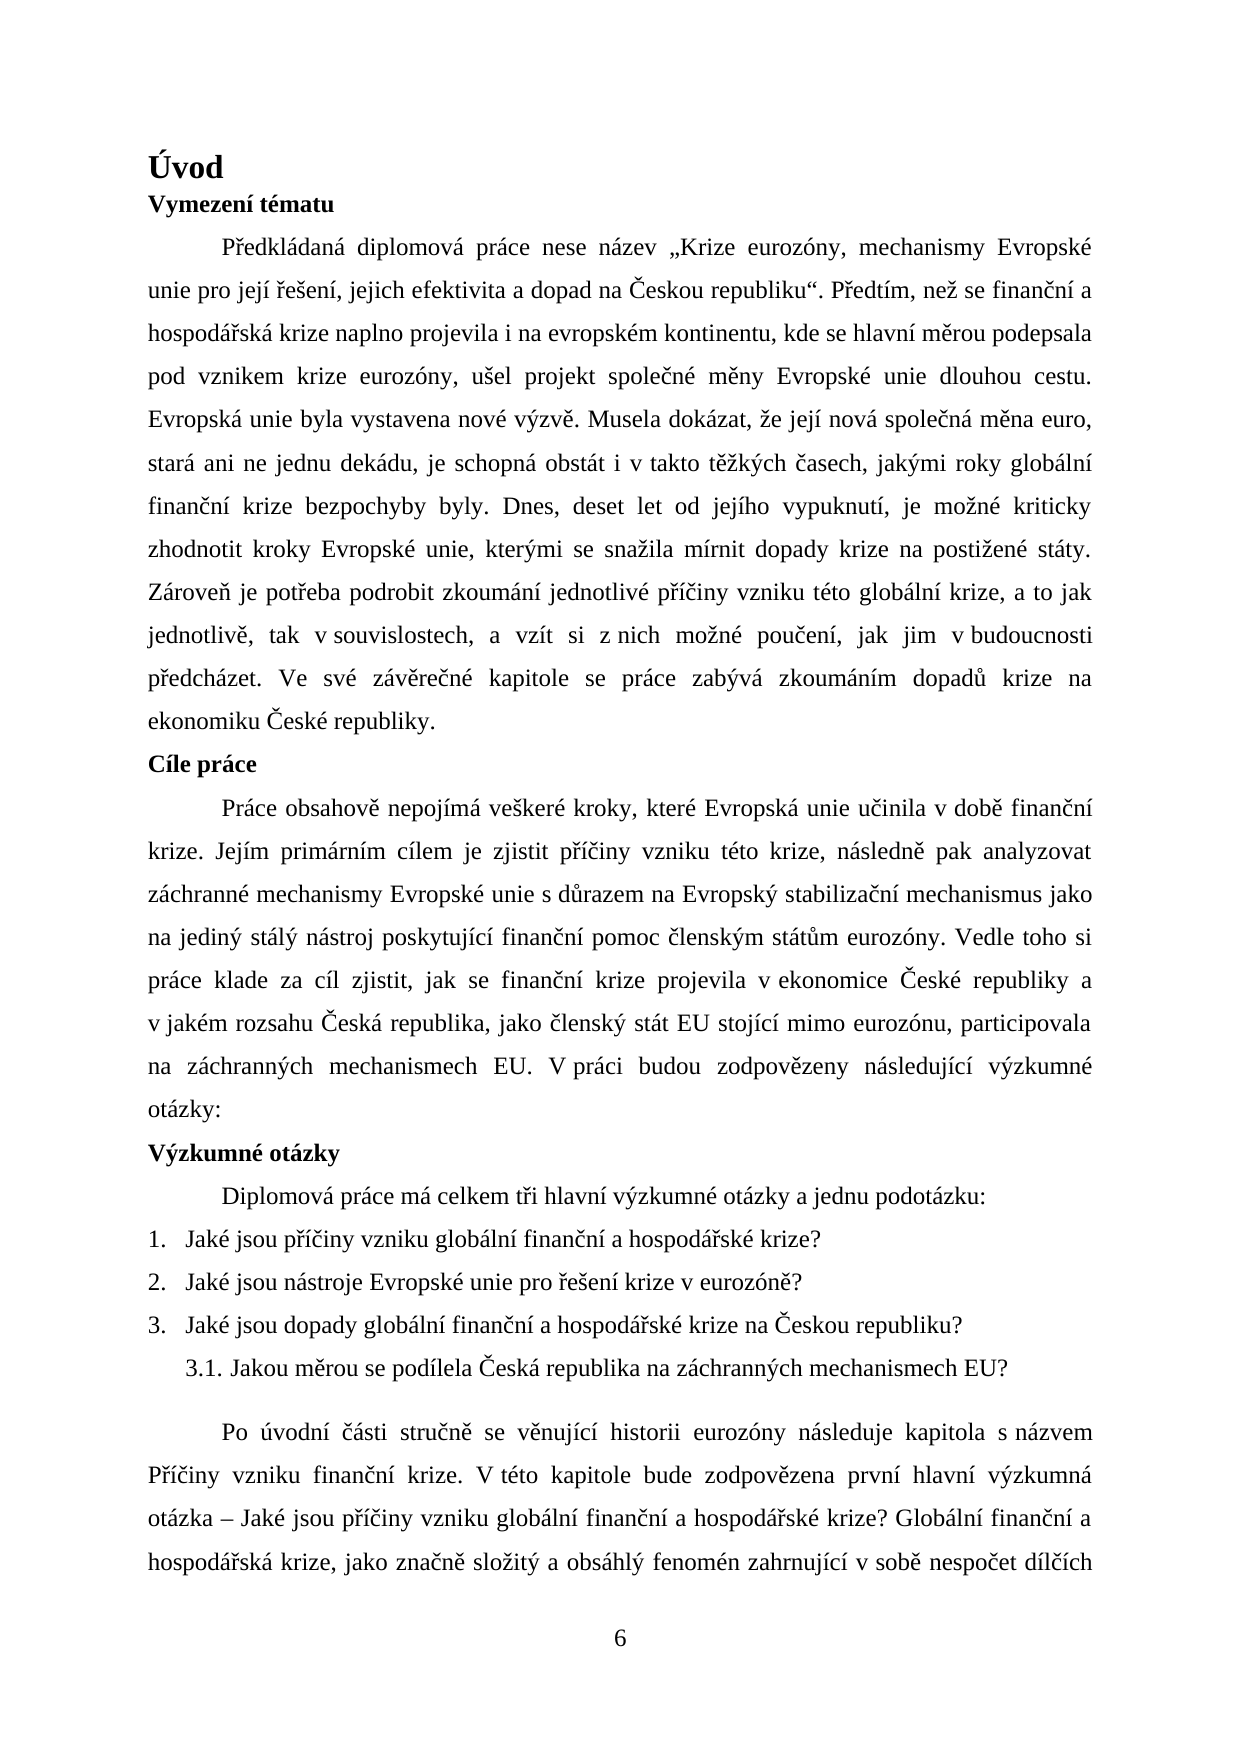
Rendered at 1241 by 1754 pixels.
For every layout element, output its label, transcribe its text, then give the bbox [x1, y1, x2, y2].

list Jakou měrou se podílela Česká republika na záchranných mechanismech EU? [185, 1353, 1093, 1382]
text Předkládaná diplomová práce nese název „Krize eurozóny, mechanismy Evropské unie pro její řešení, jejich efektivita a dopad na Českou republiku“. Předtím, než se finanční a hospodářská krize naplno projevila i na evropském kontinentu, kde se hlavní měrou podepsala pod vznikem krize eurozóny, ušel projekt společné měny Evropské unie dlouhou cestu. Evropská unie byla vystavena nové výzvě. Musela dokázat, že její nová společná měna euro, stará ani ne jednu dekádu, je schopná obstát i v takto těžkých časech, jakými roky globální finanční krize bezpochyby byly. Dnes, deset let od jejího vypuknutí, je možné kriticky zhodnotit kroky Evropské unie, kterými se snažila mírnit dopady krize na postižené státy. Zároveň je potřeba podrobit zkoumání jednotlivé příčiny vzniku této globální krize, a to jak jednotlivě, tak v souvislostech, a vzít si z nich možné poučení, jak jim v budoucnosti předcházet. Ve své závěrečné kapitole se práce zabývá zkoumáním dopadů krize na ekonomiku České republiky. [148, 232, 1093, 735]
list Jaké jsou nástroje Evropské unie pro řešení krize v eurozóně? [148, 1267, 1093, 1296]
text Výzkumné otázky [148, 1138, 1093, 1166]
list Jaké jsou dopady globální finanční a hospodářské krize na Českou republiku? [148, 1310, 1093, 1339]
text Diplomová práce má celkem tři hlavní výzkumné otázky a jednu podotázku: [148, 1181, 1093, 1209]
text Cíle práce [148, 749, 1093, 778]
text Práce obsahově nepojímá veškeré kroky, které Evropská unie učinila v době finanční krize. Jejím primárním cílem je zjistit příčiny vzniku této krize, následně pak analyzovat záchranné mechanismy Evropské unie s důrazem na Evropský stabilizační mechanismus jako na jediný stálý nástroj poskytující finanční pomoc členským státům eurozóny. Vedle toho si práce klade za cíl zjistit, jak se finanční krize projevila v ekonomice České republiky a v jakém rozsahu Česká republika, jako členský stát EU stojící mimo eurozónu, participovala na záchranných mechanismech EU. V práci budou zodpovězeny následující výzkumné otázky: [148, 793, 1093, 1123]
subtitle Úvod [148, 148, 1093, 186]
text Vymezení tématu [148, 189, 1093, 218]
list Jaké jsou příčiny vzniku globální finanční a hospodářské krize? [148, 1224, 1093, 1253]
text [148, 1417, 1093, 1575]
